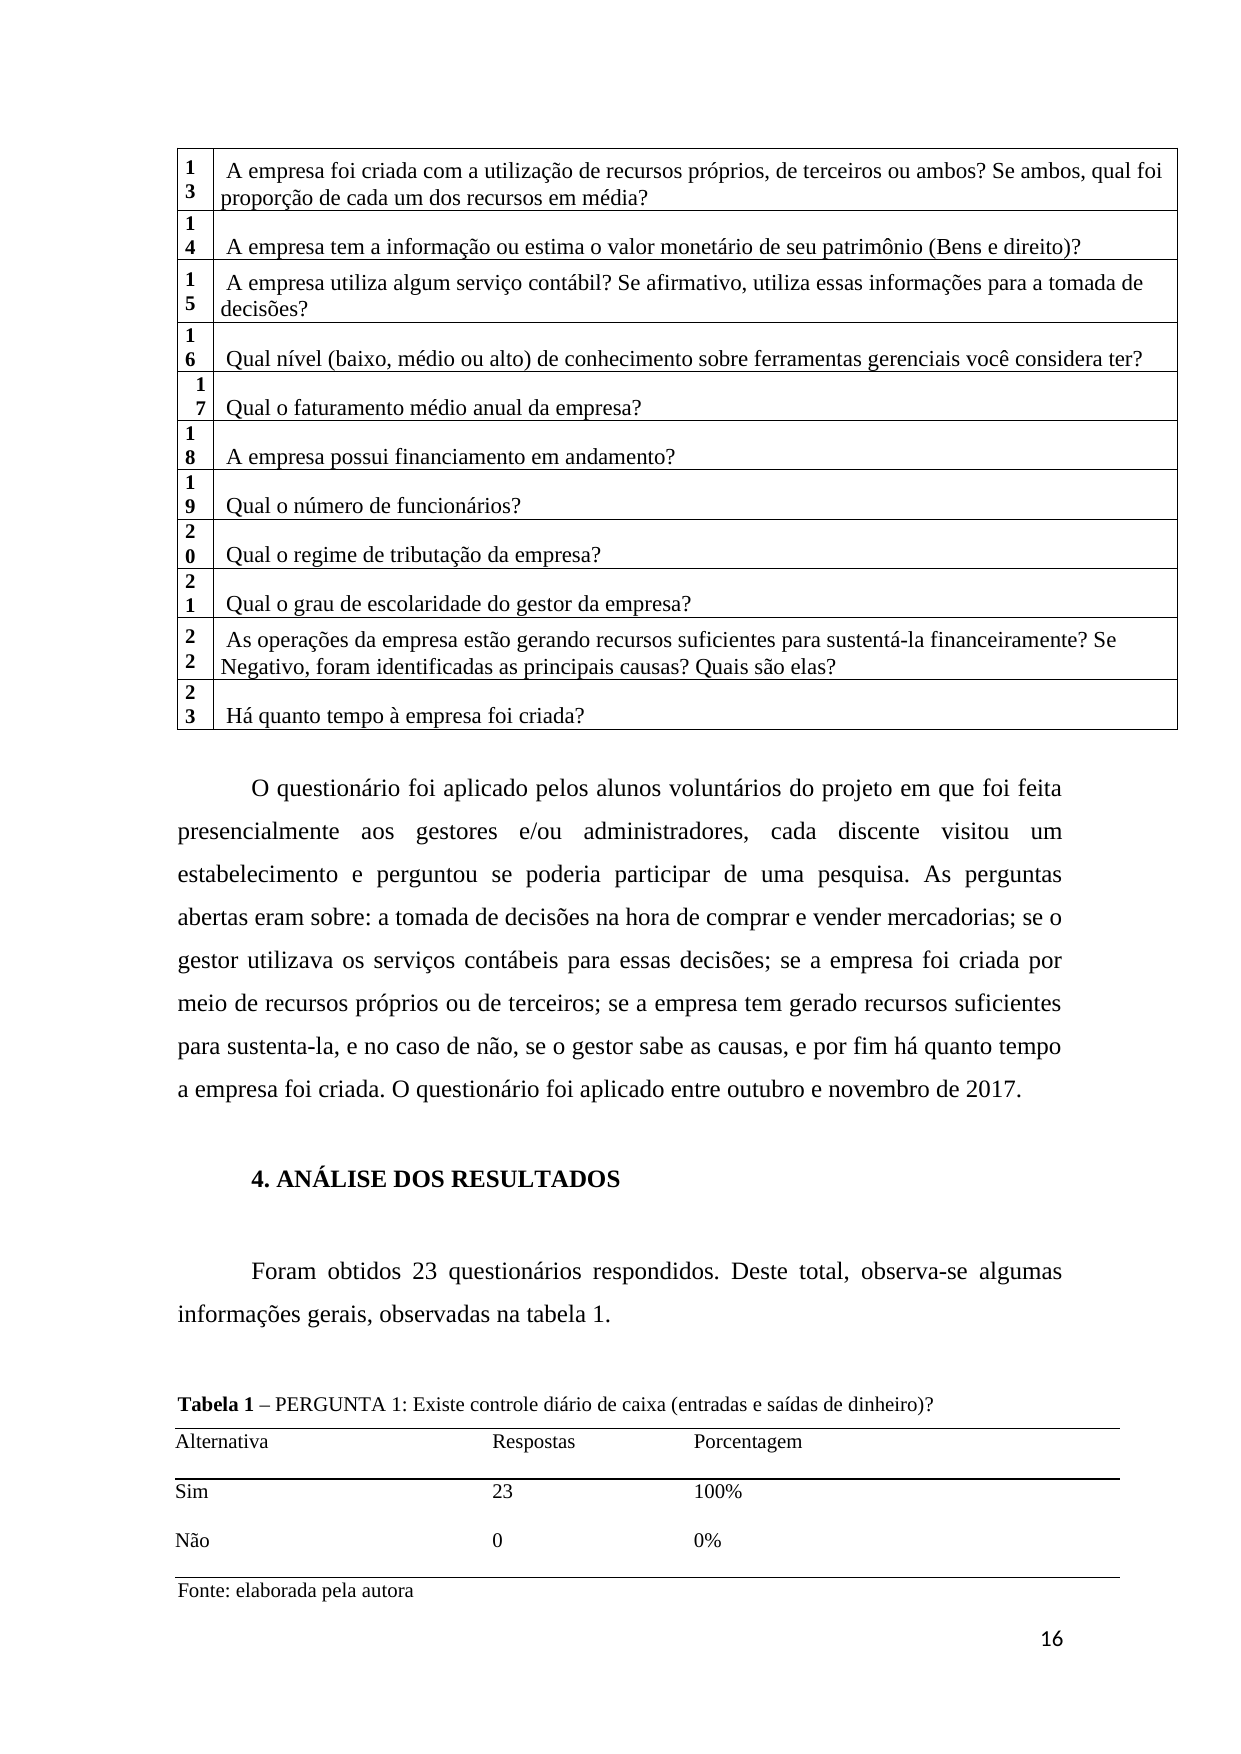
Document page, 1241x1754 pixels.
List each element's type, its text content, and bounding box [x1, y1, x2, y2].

table_cell A empresa tem a informação ou estima o valor monetário de seu patrimônio (Bens e direito)? [214, 211, 1177, 259]
table_cell 17 [178, 372, 213, 420]
table_cell 13 [178, 149, 213, 210]
table_cell Qual o grau de escolaridade do gestor da empresa? [214, 569, 1177, 617]
table_cell 100% 0% [694, 1480, 1120, 1577]
table_cell 19 [178, 470, 213, 518]
table_cell 15 [178, 260, 213, 322]
table_cell A empresa possui financiamento em andamento? [214, 421, 1177, 469]
text Tabela 1 – PERGUNTA 1: Existe controle diário de caixa (entradas e saídas de dinheiro)? [177, 1391, 1063, 1416]
table_cell 23 0 [492, 1480, 694, 1577]
table_header Porcentagem [694, 1429, 1120, 1478]
table_cell 22 [178, 618, 213, 679]
table_cell As operações da empresa estão gerando recursos suficientes para sustentá-la financeiramente? Se Negativo, foram identificadas as principais causas? Quais são elas? [214, 618, 1177, 679]
table_cell 23 [178, 680, 213, 728]
table_cell 14 [178, 211, 213, 259]
text 4. ANÁLISE DOS RESULTADOS [177, 1164, 1063, 1192]
table_cell 20 [178, 520, 213, 568]
table_cell 18 [178, 421, 213, 469]
table_cell Qual o regime de tributação da empresa? [214, 520, 1177, 568]
table_cell 21 [178, 569, 213, 617]
text Foram obtidos 23 questionários respondidos. Deste total, observa-se algumas informações gerais, observadas na tabela 1. [177, 1256, 1063, 1328]
table_cell A empresa utiliza algum serviço contábil? Se afirmativo, utiliza essas informações para a tomada de decisões? [214, 260, 1177, 322]
text Fonte: elaborada pela autora [177, 1578, 1063, 1602]
table_header Alternativa [175, 1429, 492, 1478]
text O questionário foi aplicado pelos alunos voluntários do projeto em que foi feita presencialmente aos gestores e/ou administradores, cada discente visitou um estabelecimento e perguntou se poderia participar de uma pesquisa. As perguntas abertas eram sobre: a tomada de decisões na hora de comprar e vender mercadorias; se o gestor utilizava os serviços contábeis para essas decisões; se a empresa foi criada por meio de recursos próprios ou de terceiros; se a empresa tem gerado recursos suficientes para sustenta-la, e no caso de não, se o gestor sabe as causas, e por fim há quanto tempo a empresa foi criada. O questionário foi aplicado entre outubro e novembro de 2017. [177, 773, 1063, 1103]
table_cell Qual nível (baixo, médio ou alto) de conhecimento sobre ferramentas gerenciais você considera ter? [214, 323, 1177, 371]
table_cell Sim Não [175, 1480, 492, 1577]
table_cell Qual o faturamento médio anual da empresa? [214, 372, 1177, 420]
table_cell A empresa foi criada com a utilização de recursos próprios, de terceiros ou ambos? Se ambos, qual foi proporção de cada um dos recursos em média? [214, 149, 1177, 210]
table_cell 16 [178, 323, 213, 371]
table_cell Qual o número de funcionários? [214, 470, 1177, 518]
table_header Respostas [492, 1429, 694, 1478]
table_cell Há quanto tempo à empresa foi criada? [214, 680, 1177, 728]
